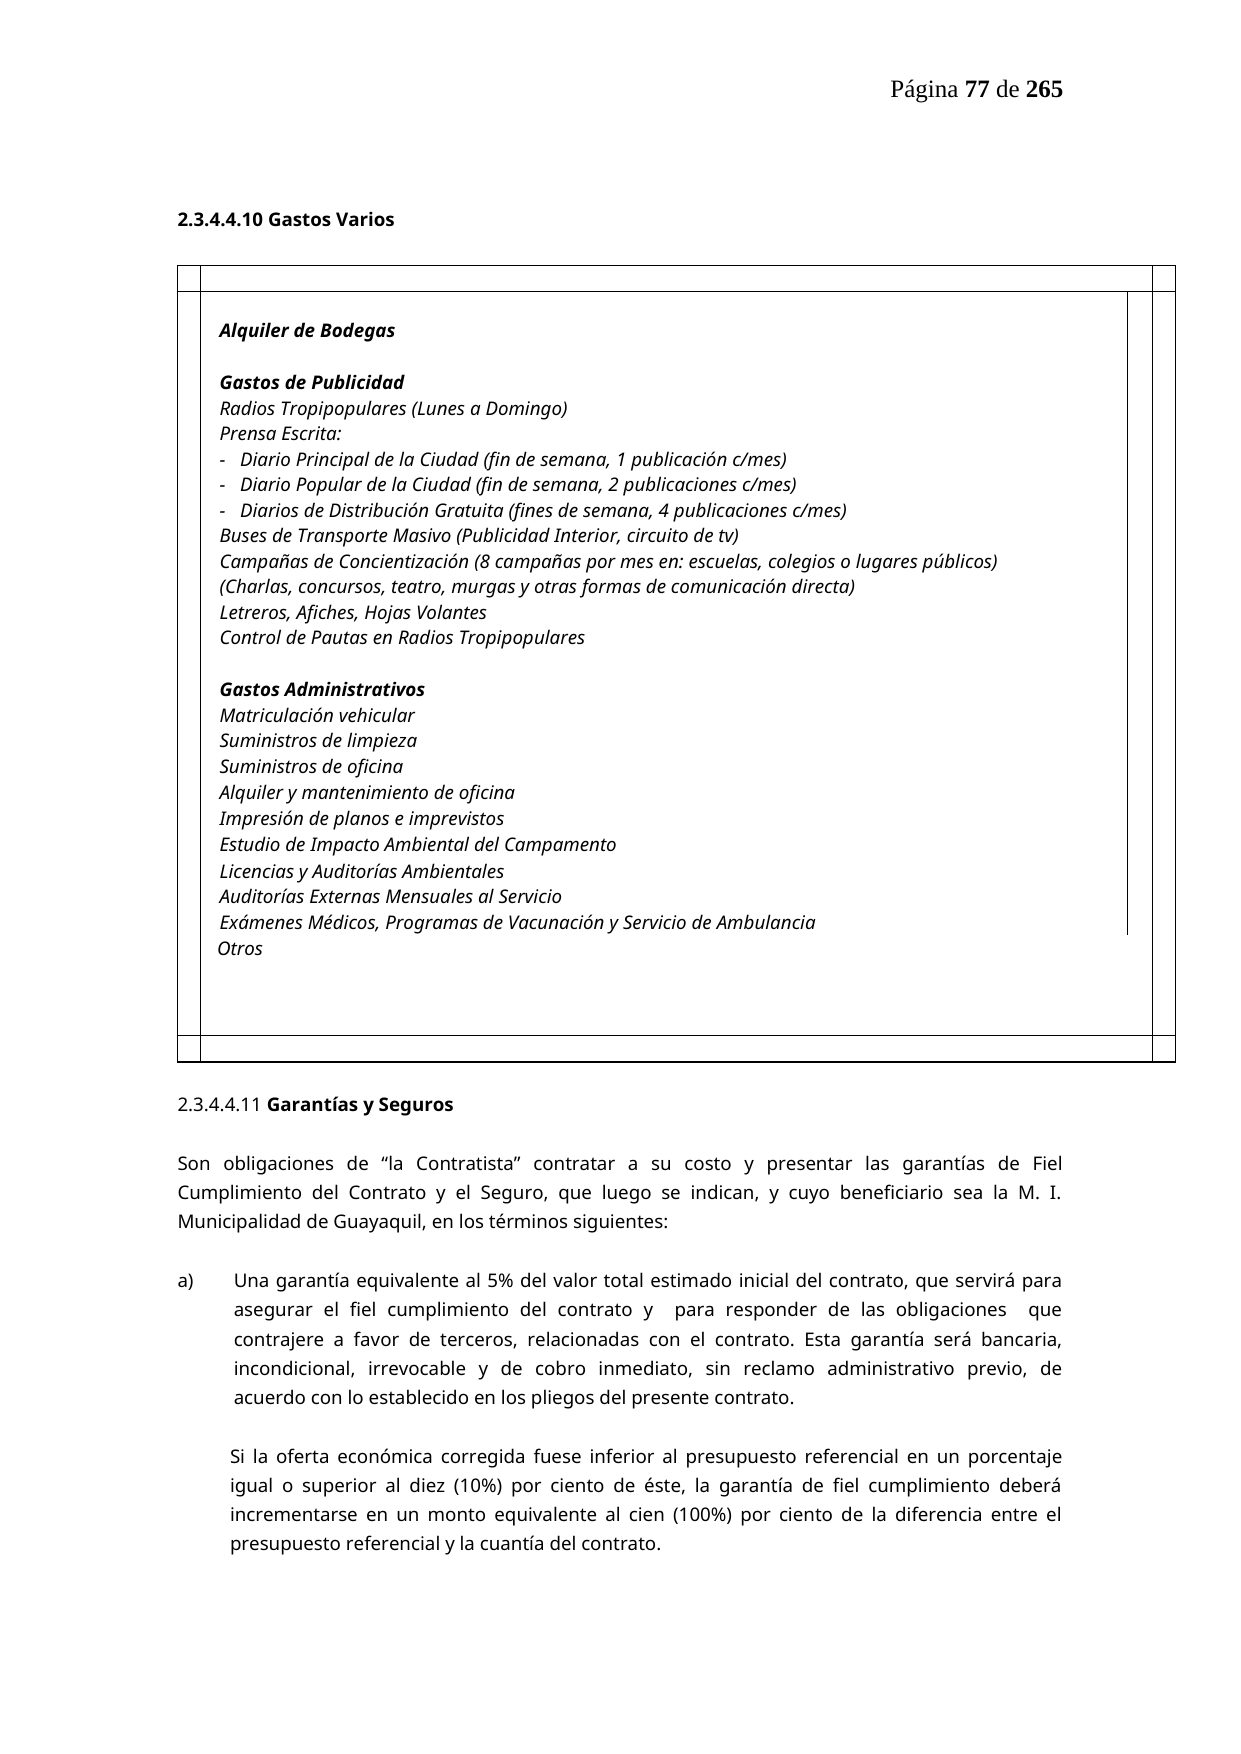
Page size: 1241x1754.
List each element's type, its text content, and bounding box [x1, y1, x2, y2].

text Son obligaciones de “la Contratista” contratar a su costo y presentar las garantías de Fiel Cumplimiento del Contrato y el Seguro, que luego se indican, y cuyo beneficiario sea la M. I. Municipalidad de Guayaquil, en los términos siguientes: [177, 1150, 1063, 1234]
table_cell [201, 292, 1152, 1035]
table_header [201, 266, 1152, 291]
text 2.3.4.4.10 Gastos Varios [177, 206, 1063, 232]
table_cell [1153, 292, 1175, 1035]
text a) Una garantía equivalente al 5% del valor total estimado inicial del contrato, que servirá para asegurar el fiel cumplimiento del contrato y para responder de las obligaciones que contrajere a favor de terceros, relacionadas con el contrato. Esta garantía será bancaria, incondicional, irrevocable y de cobro inmediato, sin reclamo administrativo previo, de acuerdo con lo establecido en los pliegos del presente contrato. [177, 1267, 1063, 1410]
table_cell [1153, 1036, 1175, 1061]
text 2.3.4.4.11 Garantías y Seguros [177, 1092, 1063, 1117]
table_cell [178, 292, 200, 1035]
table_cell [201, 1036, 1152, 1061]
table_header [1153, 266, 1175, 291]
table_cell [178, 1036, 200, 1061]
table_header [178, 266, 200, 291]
text Si la oferta económica corregida fuese inferior al presupuesto referencial en un porcentaje igual o superior al diez (10%) por ciento de éste, la garantía de fiel cumplimiento deberá incrementarse en un monto equivalente al cien (100%) por ciento de la diferencia entre el presupuesto referencial y la cuantía del contrato. [230, 1443, 1063, 1556]
